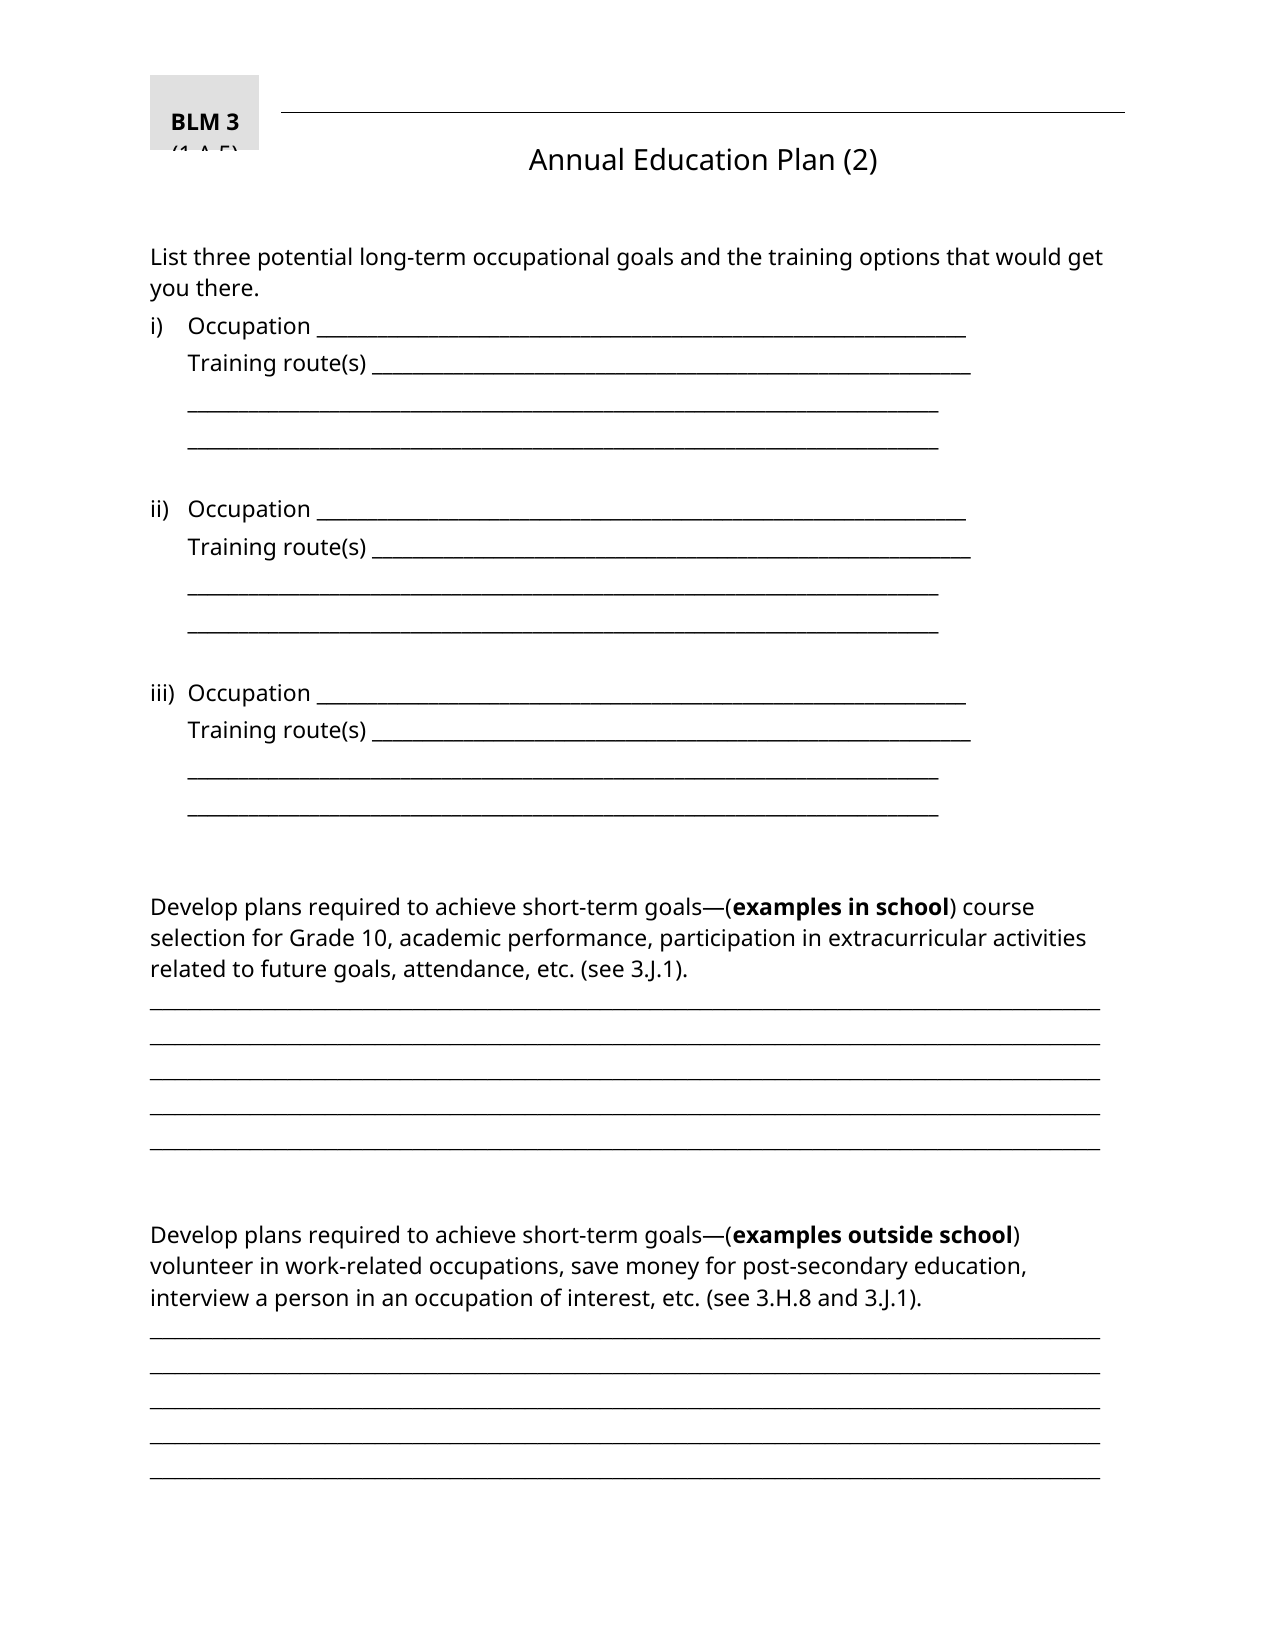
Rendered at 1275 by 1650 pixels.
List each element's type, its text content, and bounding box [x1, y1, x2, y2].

text List three potential long-term occupational goals and the training options that would get you there. [150, 241, 1144, 304]
text __________________________________________________________________________ [150, 422, 1125, 454]
text Develop plans required to achieve short-term goals—(examples in school) course selection for Grade 10, academic performance, participation in extracurricular activities related to future goals, attendance, etc. (see 3.J.1). ____________________________________________________________________________ [150, 891, 1125, 1013]
text ii) Occupation ________________________________________________________________ [150, 493, 1125, 524]
text __________________________________________________________________________ [150, 568, 1125, 599]
text ____________________________________________________________________________ [150, 1089, 1125, 1118]
text __________________________________________________________________________ [150, 789, 1125, 820]
text Develop plans required to achieve short-term goals—(examples outside school) volunteer in work-related occupations, save money for post-secondary education, interview a person in an occupation of interest, etc. (see 3.H.8 and 3.J.1). ____________________________________________________________________________ [150, 1219, 1125, 1342]
text ____________________________________________________________________________ [150, 1418, 1125, 1447]
text ____________________________________________________________________________ [150, 1383, 1125, 1412]
text __________________________________________________________________________ [150, 606, 1125, 637]
text ____________________________________________________________________________ [150, 1348, 1125, 1377]
text Training route(s) ___________________________________________________________ [150, 714, 1125, 745]
text __________________________________________________________________________ [150, 385, 1125, 416]
text Training route(s) ___________________________________________________________ [150, 347, 1125, 379]
text ____________________________________________________________________________ [150, 1124, 1125, 1153]
text __________________________________________________________________________ [150, 752, 1125, 783]
text ____________________________________________________________________________ [150, 1019, 1125, 1048]
text Training route(s) ___________________________________________________________ [150, 531, 1125, 562]
text i) Occupation ________________________________________________________________ [150, 310, 1125, 341]
text ____________________________________________________________________________ [150, 1054, 1125, 1083]
text iii) Occupation ________________________________________________________________ [150, 677, 1125, 708]
text ____________________________________________________________________________ [150, 1453, 1125, 1482]
